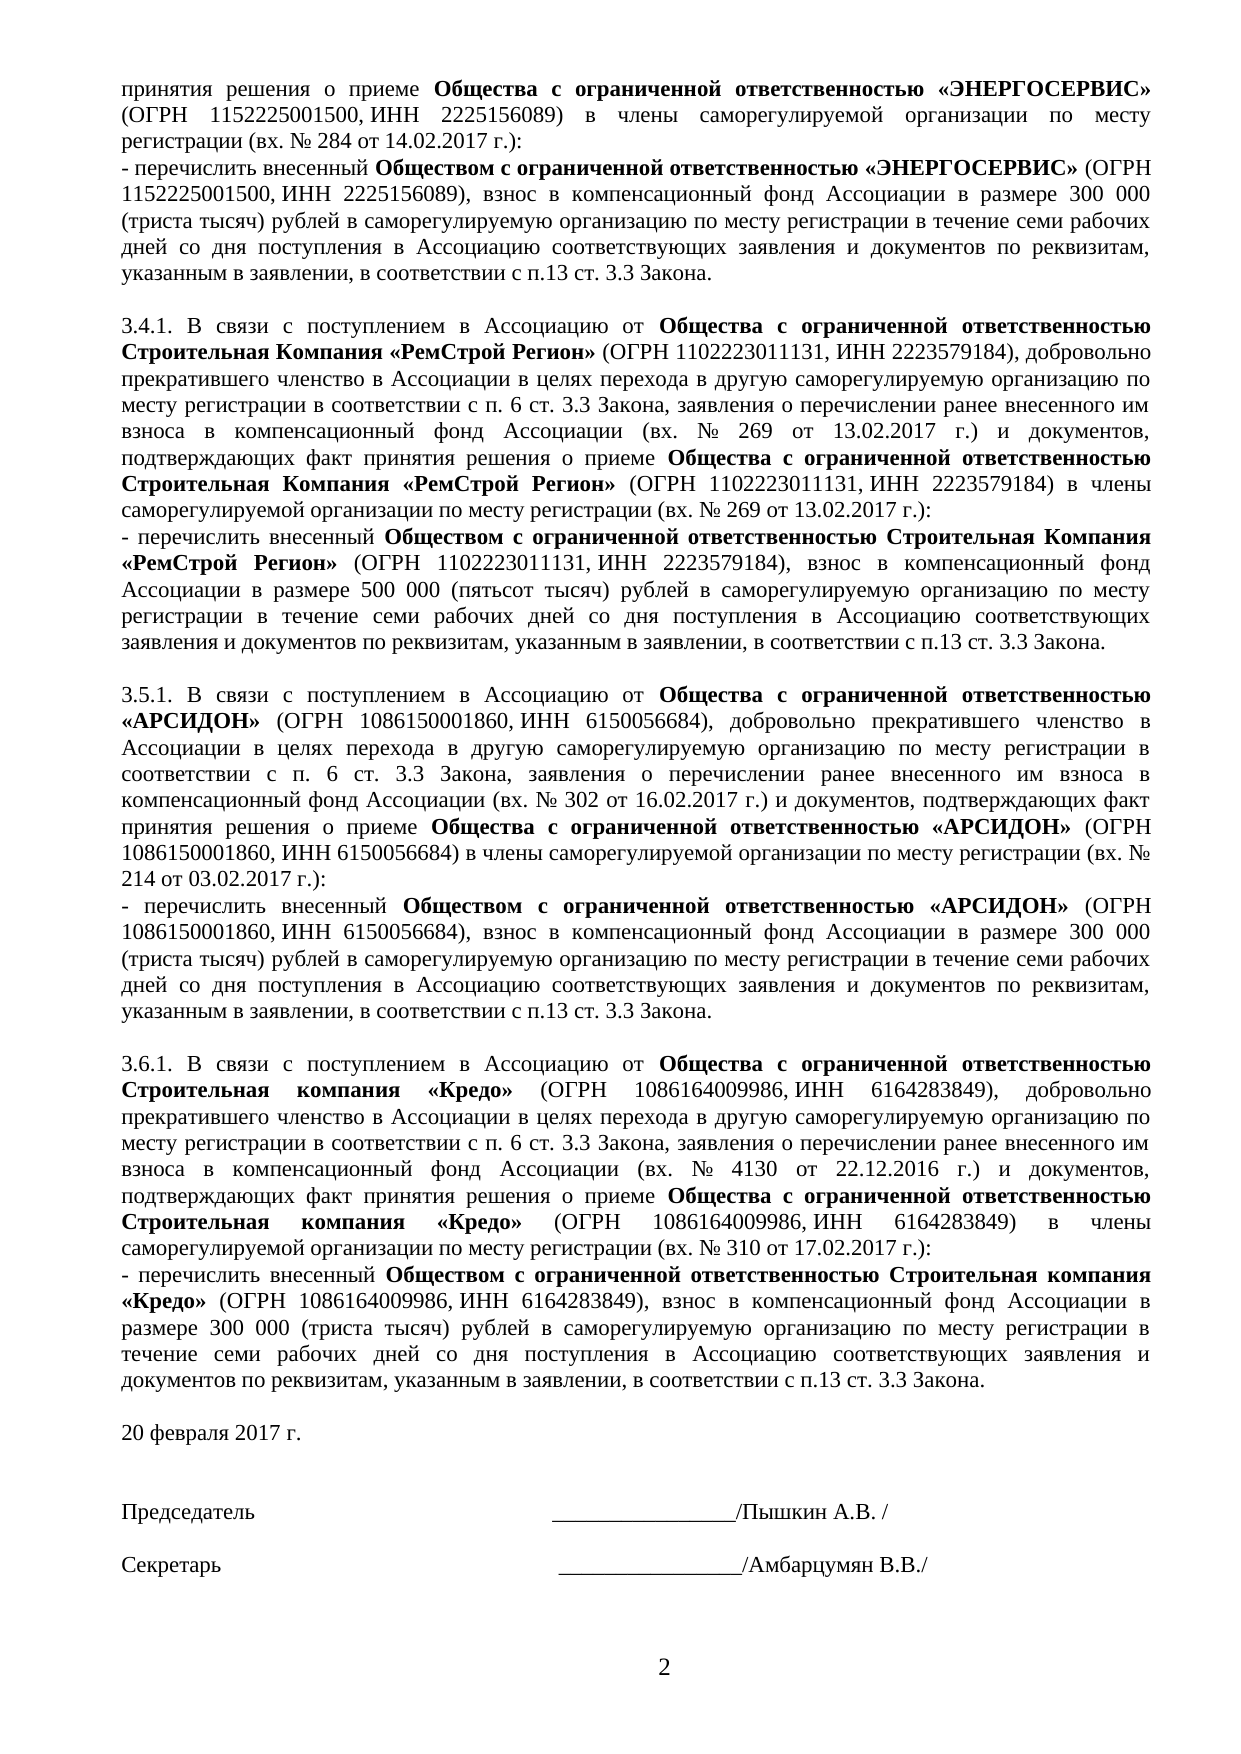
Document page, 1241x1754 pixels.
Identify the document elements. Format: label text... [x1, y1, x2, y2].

text - перечислить внесенный Обществом с ограниченной ответственностью «ЭНЕРГОСЕРВИС» (ОГРН 1152225001500, ИНН 2225156089), взнос в компенсационный фонд Ассоциации в размере 300 000 (триста тысяч) рублей в саморегулируемую организацию по месту регистрации в течение семи рабочих дней со дня поступления в Ассоциацию соответствующих заявления и документов по реквизитам, указанным в заявлении, в соответствии с п.13 ст. 3.3 Закона. [121, 154, 1152, 286]
text - перечислить внесенный Обществом с ограниченной ответственностью Строительная компания «Кредо» (ОГРН 1086164009986, ИНН 6164283849), взнос в компенсационный фонд Ассоциации в размере 300 000 (триста тысяч) рублей в саморегулируемую организацию по месту регистрации в течение семи рабочих дней со дня поступления в Ассоциацию соответствующих заявления и документов по реквизитам, указанным в заявлении, в соответствии с п.13 ст. 3.3 Закона. [121, 1261, 1152, 1393]
text 20 февраля 2017 г. [121, 1419, 1152, 1445]
text Председатель ________________/Пышкин А.В. / [121, 1498, 1152, 1524]
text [121, 75, 1152, 154]
text 3.6.1. В связи с поступлением в Ассоциацию от Общества с ограниченной ответственностью Строительная компания «Кредо» (ОГРН 1086164009986, ИНН 6164283849), добровольно прекратившего членство в Ассоциации в целях перехода в другую саморегулируемую организацию по месту регистрации в соответствии с п. 6 ст. 3.3 Закона, заявления о перечислении ранее внесенного им взноса в компенсационный фонд Ассоциации (вх. № 4130 от 22.12.2016 г.) и документов, подтверждающих факт принятия решения о приеме Общества с ограниченной ответственностью Строительная компания «Кредо» (ОГРН 1086164009986, ИНН 6164283849) в члены саморегулируемой организации по месту регистрации (вх. № 310 от 17.02.2017 г.): [121, 1050, 1152, 1261]
text 3.5.1. В связи с поступлением в Ассоциацию от Общества с ограниченной ответственностью «АРСИДОН» (ОГРН 1086150001860, ИНН 6150056684), добровольно прекратившего членство в Ассоциации в целях перехода в другую саморегулируемую организацию по месту регистрации в соответствии с п. 6 ст. 3.3 Закона, заявления о перечислении ранее внесенного им взноса в компенсационный фонд Ассоциации (вх. № 302 от 16.02.2017 г.) и документов, подтверждающих факт принятия решения о приеме Общества с ограниченной ответственностью «АРСИДОН» (ОГРН 1086150001860, ИНН 6150056684) в члены саморегулируемой организации по месту регистрации (вх. № 214 от 03.02.2017 г.): [121, 681, 1152, 892]
text - перечислить внесенный Обществом с ограниченной ответственностью «АРСИДОН» (ОГРН 1086150001860, ИНН 6150056684), взнос в компенсационный фонд Ассоциации в размере 300 000 (триста тысяч) рублей в саморегулируемую организацию по месту регистрации в течение семи рабочих дней со дня поступления в Ассоциацию соответствующих заявления и документов по реквизитам, указанным в заявлении, в соответствии с п.13 ст. 3.3 Закона. [121, 892, 1152, 1024]
text 3.4.1. В связи с поступлением в Ассоциацию от Общества с ограниченной ответственностью Строительная Компания «РемСтрой Регион» (ОГРН 1102223011131, ИНН 2223579184), добровольно прекратившего членство в Ассоциации в целях перехода в другую саморегулируемую организацию по месту регистрации в соответствии с п. 6 ст. 3.3 Закона, заявления о перечислении ранее внесенного им взноса в компенсационный фонд Ассоциации (вх. № 269 от 13.02.2017 г.) и документов, подтверждающих факт принятия решения о приеме Общества с ограниченной ответственностью Строительная Компания «РемСтрой Регион» (ОГРН 1102223011131, ИНН 2223579184) в члены саморегулируемой организации по месту регистрации (вх. № 269 от 13.02.2017 г.): [121, 312, 1152, 523]
text - перечислить внесенный Обществом с ограниченной ответственностью Строительная Компания «РемСтрой Регион» (ОГРН 1102223011131, ИНН 2223579184), взнос в компенсационный фонд Ассоциации в размере 500 000 (пятьсот тысяч) рублей в саморегулируемую организацию по месту регистрации в течение семи рабочих дней со дня поступления в Ассоциацию соответствующих заявления и документов по реквизитам, указанным в заявлении, в соответствии с п.13 ст. 3.3 Закона. [121, 523, 1152, 655]
text Секретарь ________________/Амбарцумян В.В./ [121, 1551, 1152, 1577]
